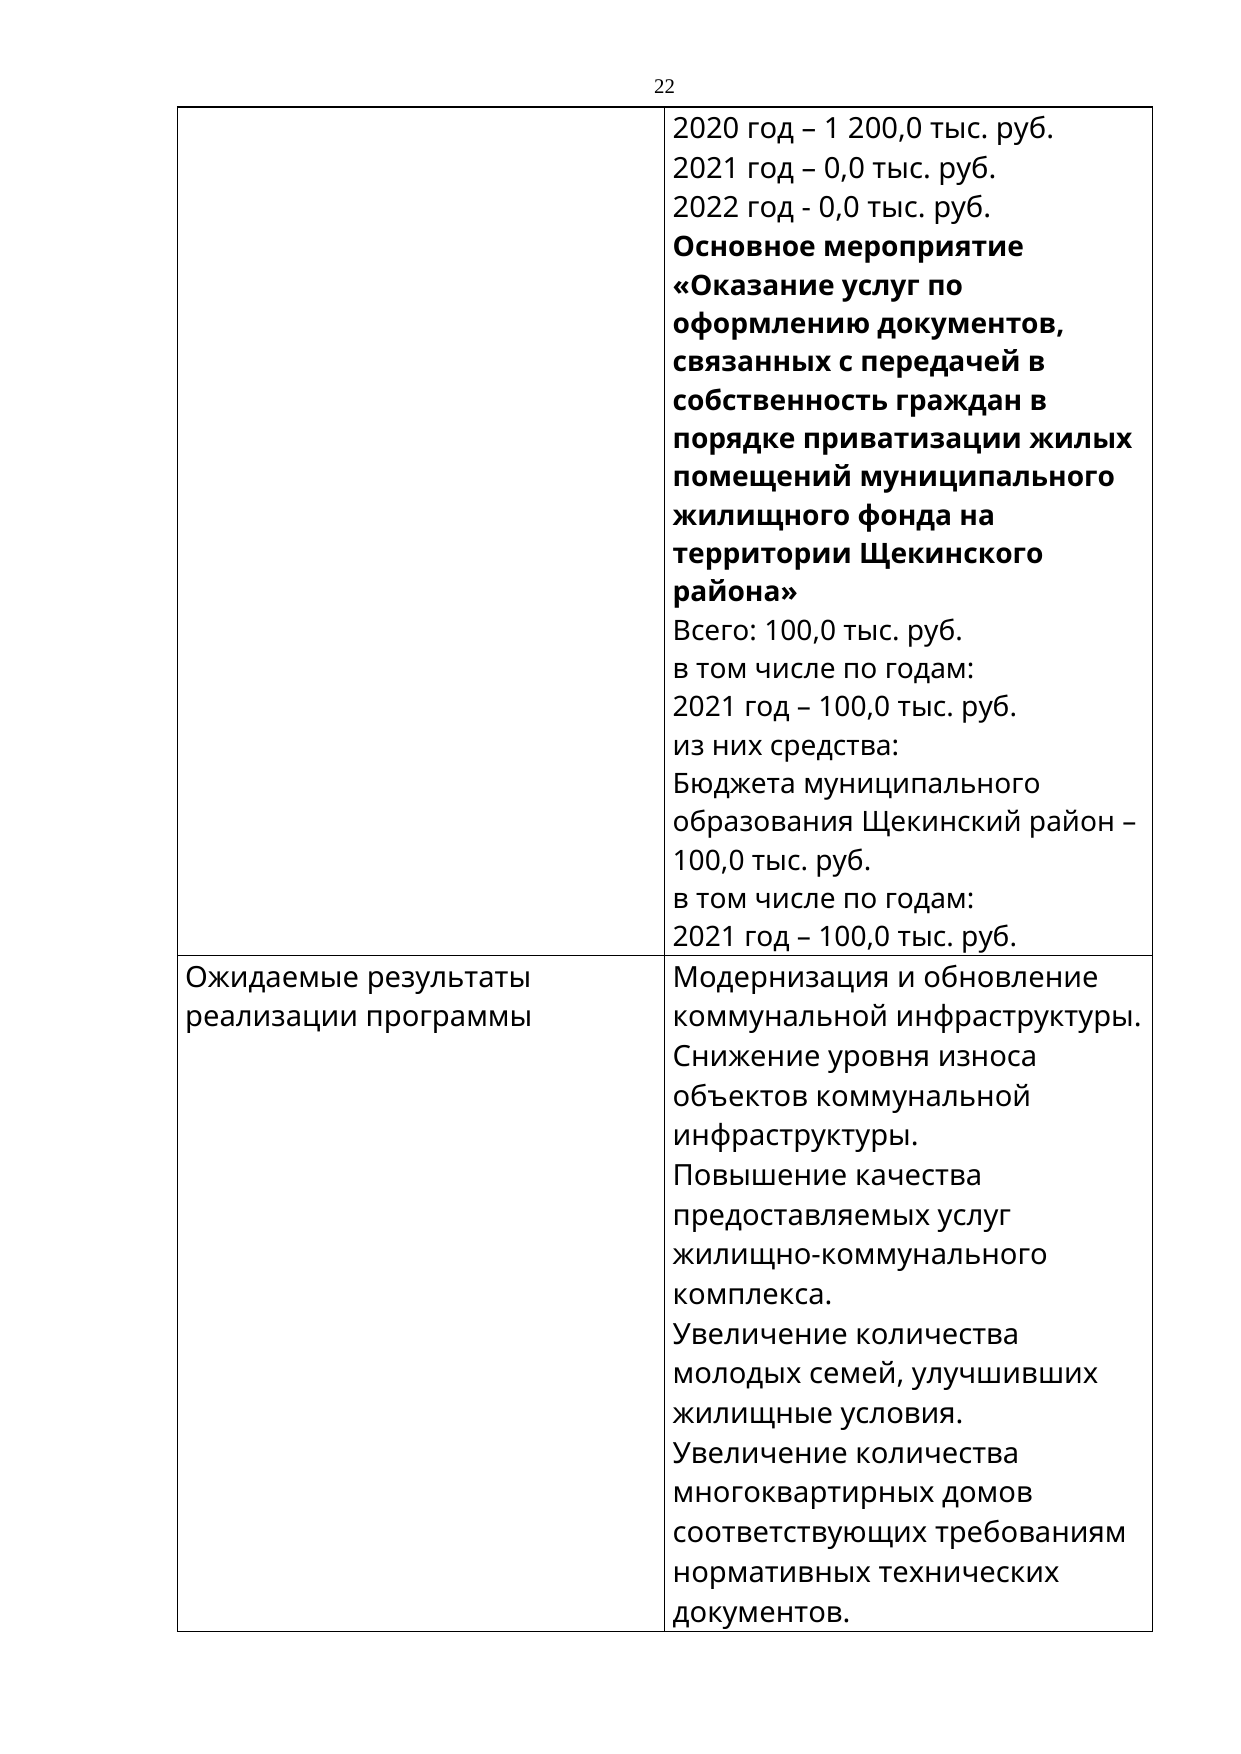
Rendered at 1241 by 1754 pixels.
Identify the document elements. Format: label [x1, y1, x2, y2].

table_cell [665, 956, 1152, 1631]
table_cell [178, 108, 664, 955]
table_cell [178, 956, 664, 1631]
table_cell [665, 108, 1152, 955]
